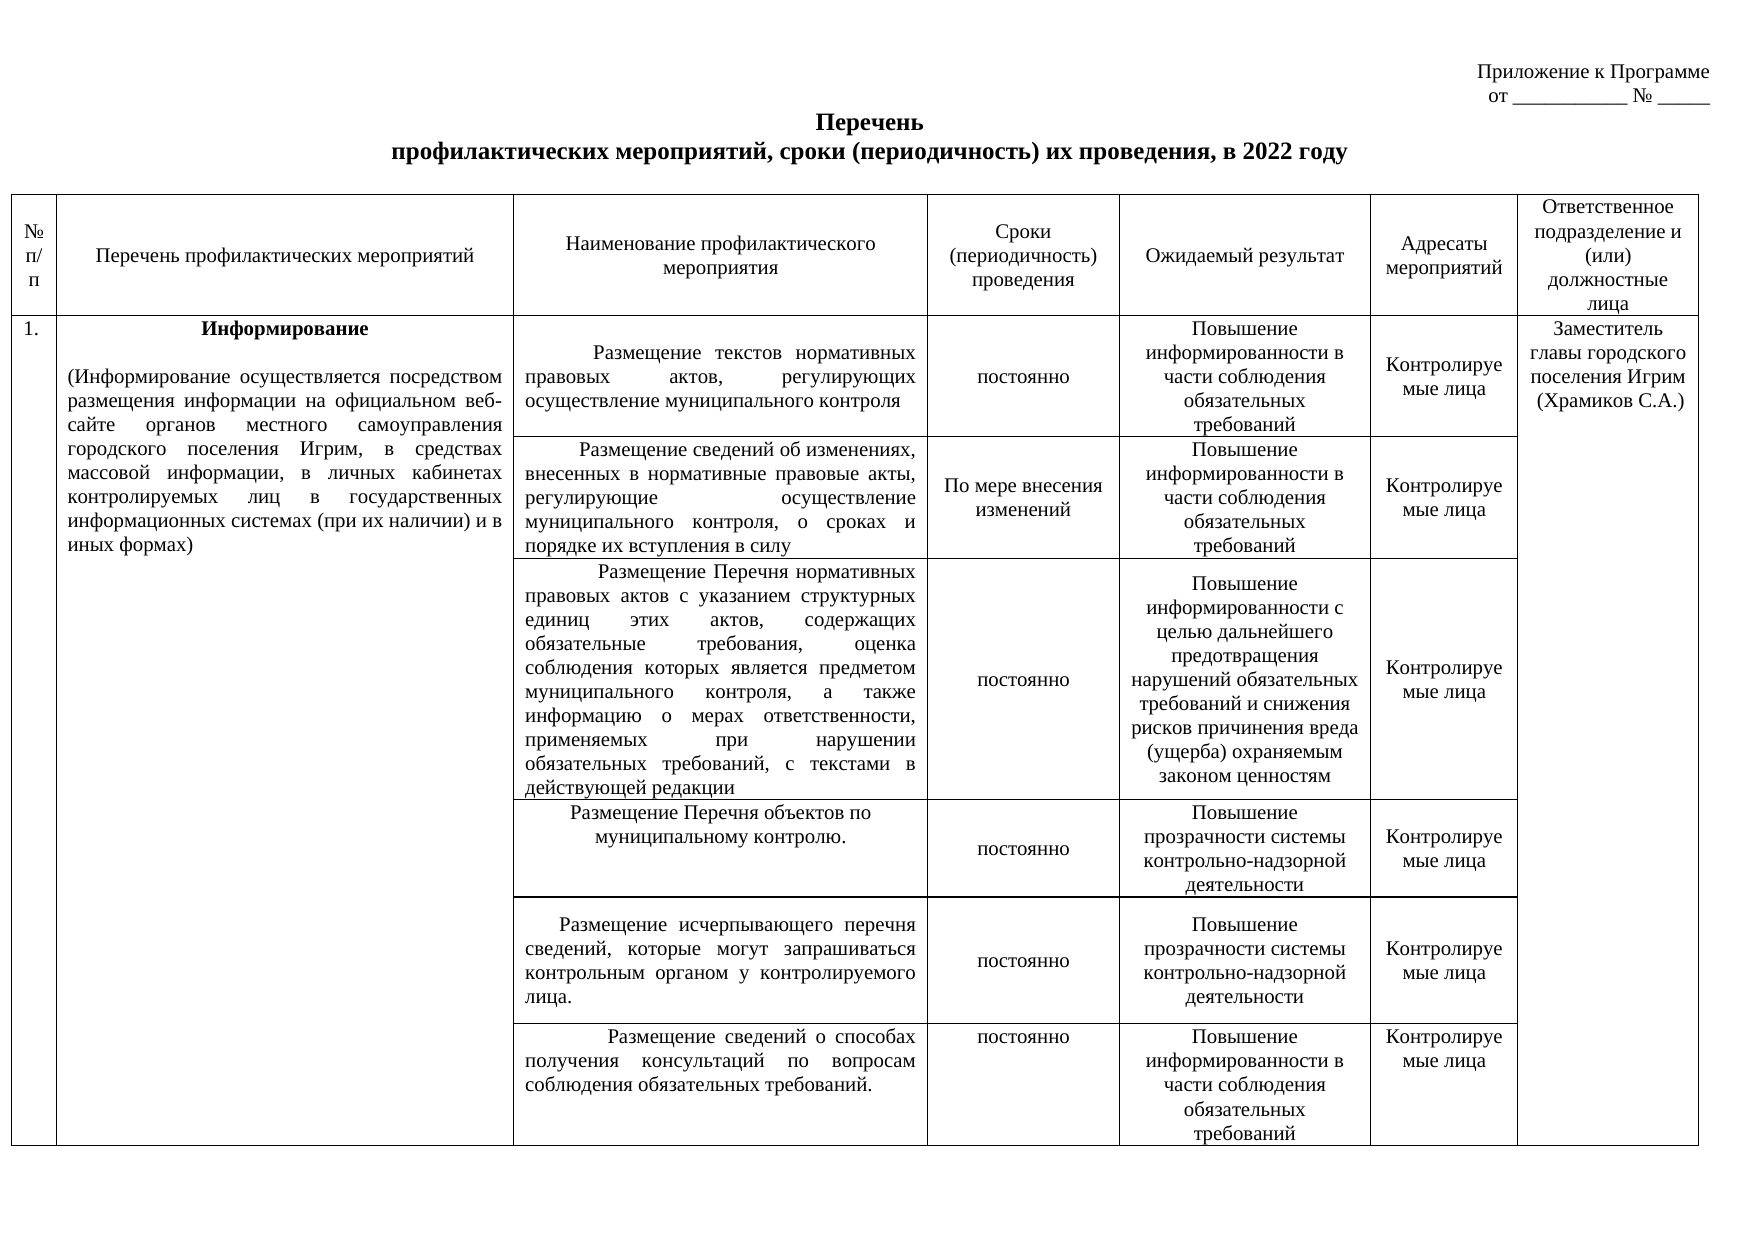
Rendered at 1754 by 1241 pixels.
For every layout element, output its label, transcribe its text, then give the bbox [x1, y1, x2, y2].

table_cell Контролируемые лица [1371, 1024, 1517, 1144]
table_cell Контролируемые лица [1371, 316, 1517, 436]
table_cell Повышение прозрачности системы контрольно-надзорной деятельности [1120, 800, 1370, 896]
table_cell Размещение Перечня нормативных правовых актов с указанием структурных единиц этих актов, содержащих обязательные требования, оценка соблюдения которых является предметом муниципального контроля, а также информацию о мерах ответственности, применяемых при нарушении обязательных требований, с текстами в действующей редакции [514, 559, 927, 799]
table_cell Размещение Перечня объектов по муниципальному контролю. [514, 800, 927, 896]
list профилактических мероприятий, сроки (периодичность) их проведения, в 2022 году [29, 136, 1709, 165]
table_header Ответственное подразделение и (или) должностные лица [1518, 195, 1698, 315]
table_header Наименование профилактического мероприятия [514, 195, 927, 315]
table_cell постоянно [928, 316, 1119, 436]
table_cell Повышение информированности в части соблюдения обязательных требований [1120, 316, 1370, 436]
list Перечень [29, 107, 1709, 136]
table_cell Размещение исчерпывающего перечня сведений, которые могут запрашиваться контрольным органом у контролируемого лица. [514, 898, 927, 1023]
table_cell Контролируемые лица [1371, 800, 1517, 896]
table_cell Размещение текстов нормативных правовых актов, регулирующих осуществление муниципального контроля [514, 316, 927, 436]
table_cell постоянно [928, 1024, 1119, 1144]
text от ___________ № _____ [29, 83, 1709, 107]
table_cell 1. [12, 316, 56, 1144]
table_cell Размещение сведений об изменениях, внесенных в нормативные правовые акты, регулирующие осуществление муниципального контроля, о сроках и порядке их вступления в силу [514, 437, 927, 557]
table_header Адресаты мероприятий [1371, 195, 1517, 315]
table_cell Контролируемые лица [1371, 559, 1517, 799]
table_cell постоянно [928, 800, 1119, 896]
table_cell Повышение информированности в части соблюдения обязательных требований [1120, 437, 1370, 557]
table_header Сроки (периодичность) проведения [928, 195, 1119, 315]
table_cell постоянно [928, 559, 1119, 799]
table_cell По мере внесения изменений [928, 437, 1119, 557]
table_cell Контролируемые лица [1371, 898, 1517, 1023]
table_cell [1120, 1024, 1370, 1144]
table_cell Повышение прозрачности системы контрольно-надзорной деятельности [1120, 898, 1370, 1023]
table_cell Размещение сведений о способах получения консультаций по вопросам соблюдения обязательных требований. [514, 1024, 927, 1144]
table_header Ожидаемый результат [1120, 195, 1370, 315]
table_cell Заместитель главы городского поселения Игрим (Храмиков С.А.) [1518, 316, 1698, 1144]
table_header № п/п [12, 195, 56, 315]
table_cell Контролируемые лица [1371, 437, 1517, 557]
table_cell Повышение информированности с целью дальнейшего предотвращения нарушений обязательных требований и снижения рисков причинения вреда (ущерба) охраняемым законом ценностям [1120, 559, 1370, 799]
text Приложение к Программе [29, 59, 1709, 83]
table_cell постоянно [928, 898, 1119, 1023]
table_header Перечень профилактических мероприятий [57, 195, 513, 315]
table_cell Информирование (Информирование осуществляется посредством размещения информации на официальном веб-сайте органов местного самоуправления городского поселения Игрим, в средствах массовой информации, в личных кабинетах контролируемых лиц в государственных информационных системах (при их наличии) и в иных формах) [57, 316, 513, 1144]
